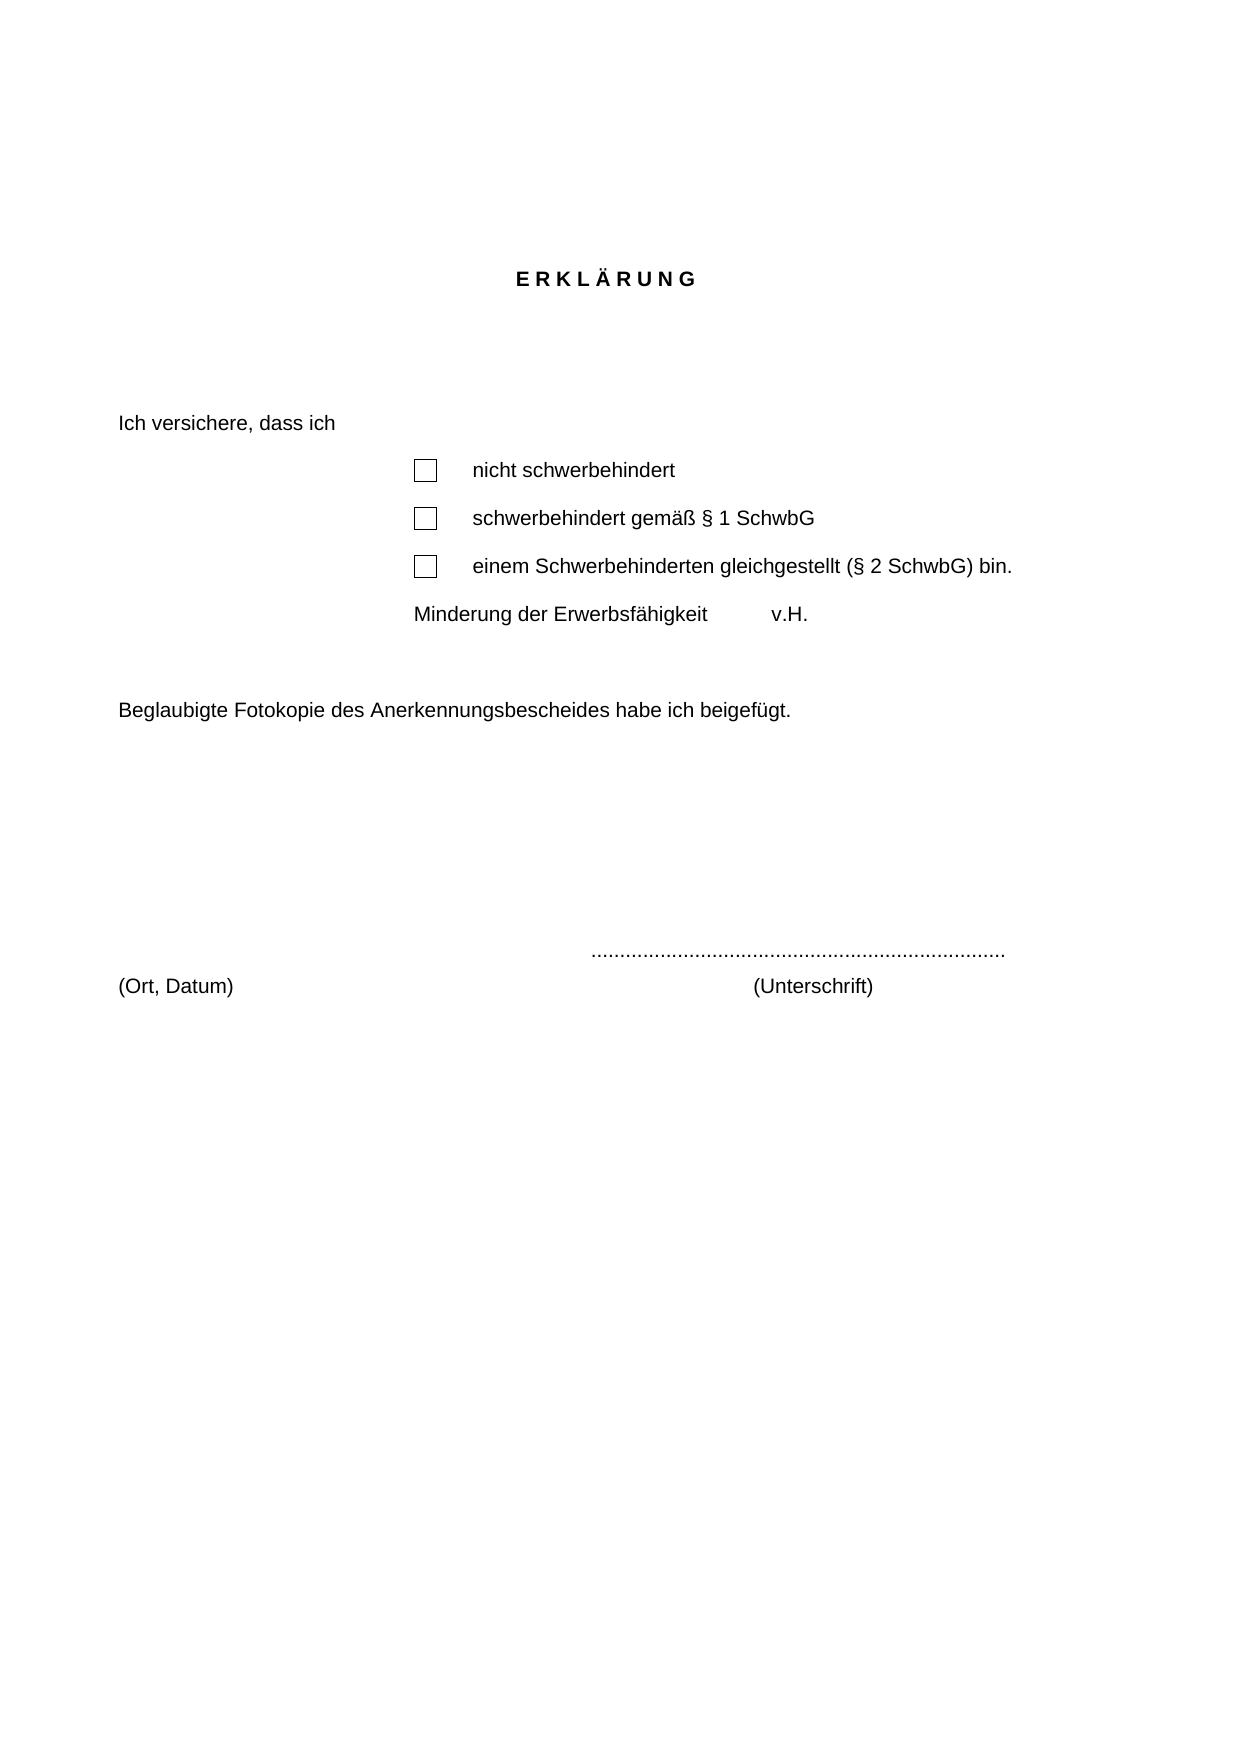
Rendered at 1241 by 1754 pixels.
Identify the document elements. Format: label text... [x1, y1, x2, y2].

text Beglaubigte Fotokopie des Anerkennungsbescheides habe ich beigefügt. [118, 698, 1092, 722]
text Minderung der Erwerbsfähigkeit v.H. [413, 602, 1092, 626]
text ........................................................................ [118, 938, 1092, 962]
text einem Schwerbehinderten gleichgestellt (§ 2 SchwbG) bin. [413, 554, 1092, 578]
text (Ort, Datum) (Unterschrift) [118, 974, 1092, 998]
text Ich versichere, dass ich [118, 410, 1092, 434]
text nicht schwerbehindert [413, 458, 1092, 482]
subtitle E R K L Ä R U N G [118, 267, 1092, 291]
text schwerbehindert gemäß § 1 SchwbG [413, 506, 1092, 530]
